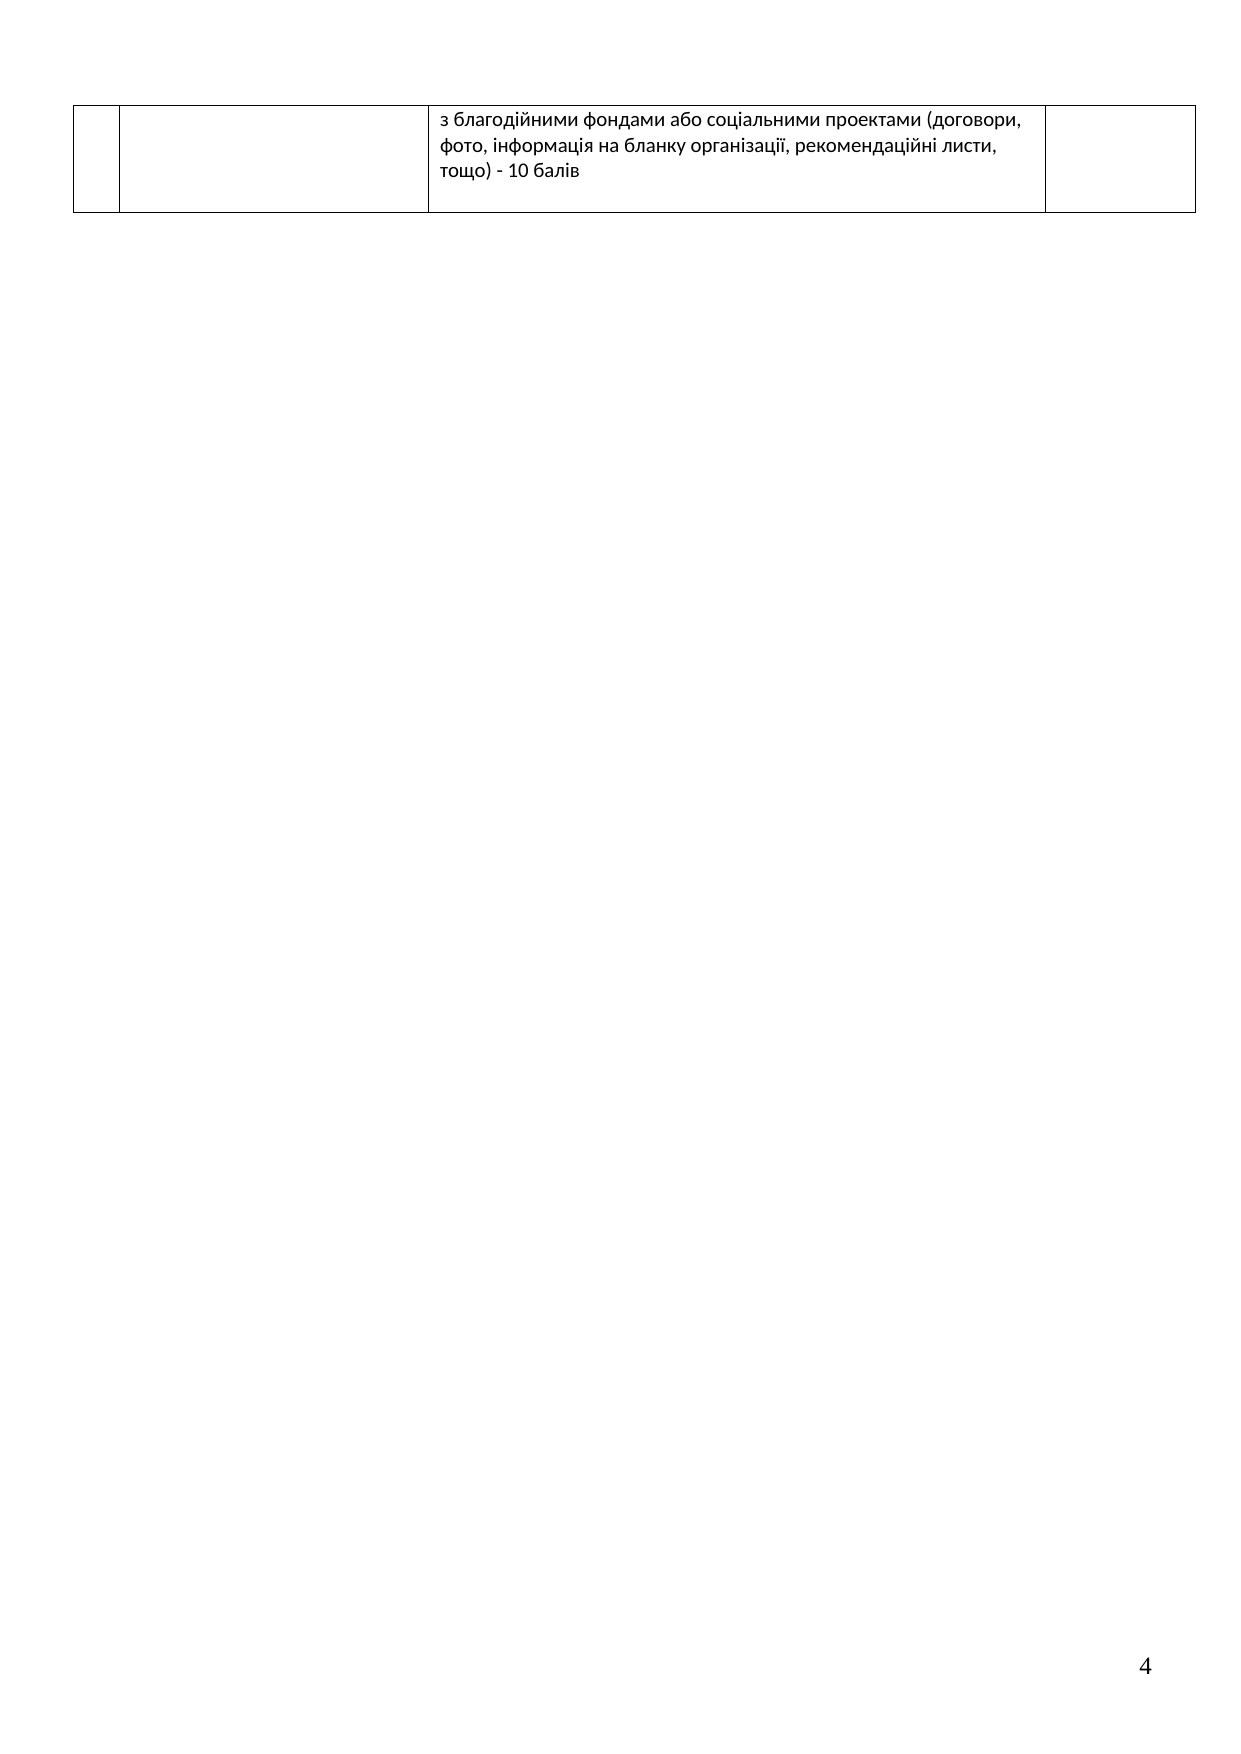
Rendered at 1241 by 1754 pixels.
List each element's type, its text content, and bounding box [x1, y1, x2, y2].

table_cell 10 [1046, 106, 1195, 212]
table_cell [120, 106, 428, 212]
table_cell 4 [74, 106, 119, 212]
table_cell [429, 106, 1045, 212]
